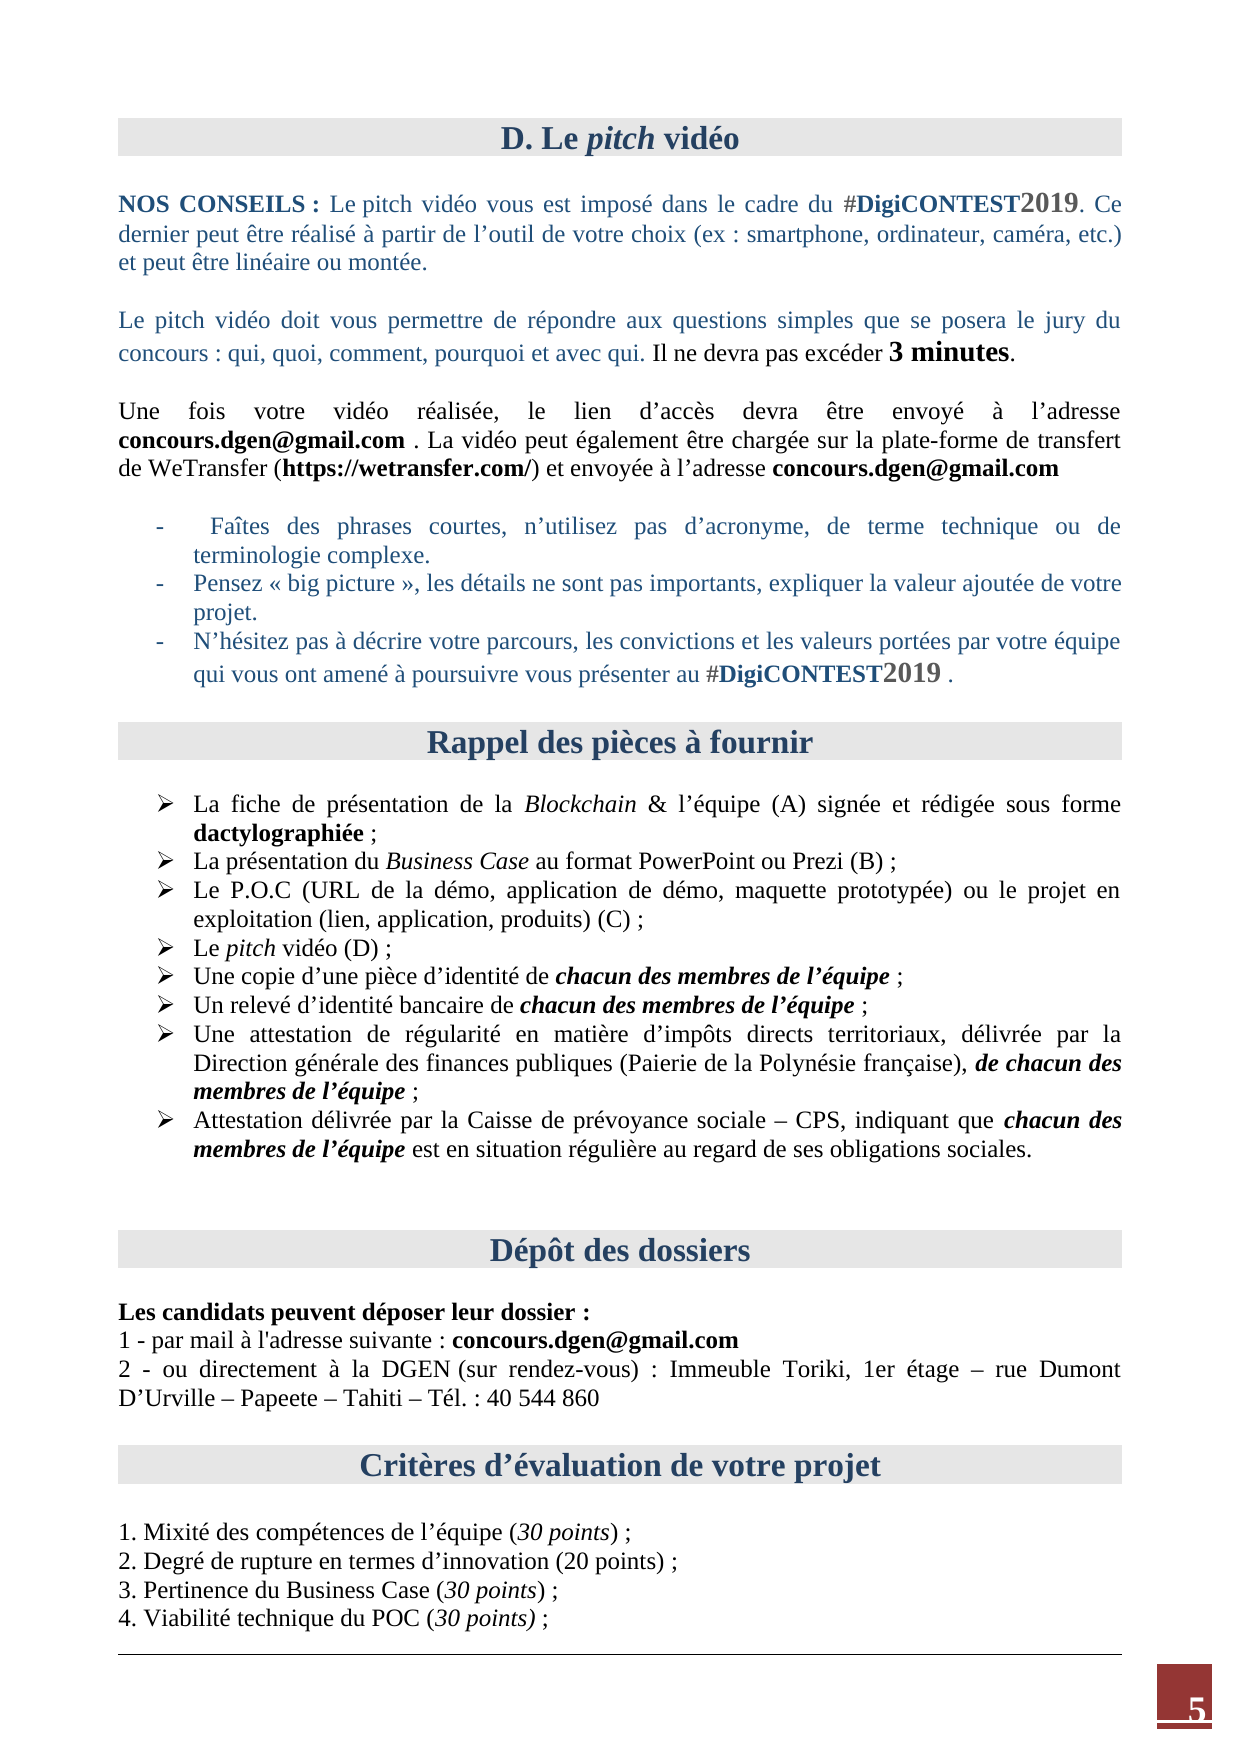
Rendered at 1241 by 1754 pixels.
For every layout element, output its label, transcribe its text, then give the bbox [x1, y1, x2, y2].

list Attestation délivrée par la Caisse de prévoyance sociale – CPS, indiquant que chacun des membres de l’équipe est en situation régulière au regard de ses obligations sociales. [156, 1105, 1122, 1163]
list Une attestation de régularité en matière d’impôts directs territoriaux, délivrée par la Direction générale des finances publiques (Paierie de la Polynésie française), de chacun des membres de l’équipe ; [156, 1019, 1122, 1105]
list 1 - par mail à l'adresse suivante : concours.dgen@gmail.com [118, 1326, 1122, 1354]
list Une copie d’une pièce d’identité de chacun des membres de l’équipe ; [156, 961, 1122, 990]
list 4. Viabilité technique du POC (30 points) ; [118, 1603, 1122, 1632]
list Faîtes des phrases courtes, n’utilisez pas d’acronyme, de terme technique ou de terminologie complexe. [156, 511, 1122, 568]
text Rappel des pièces à fournir [118, 722, 1122, 760]
list Un relevé d’identité bancaire de chacun des membres de l’équipe ; [156, 990, 1122, 1019]
list 2 - ou directement à la DGEN (sur rendez-vous) : Immeuble Toriki, 1er étage – rue Dumont D’Urville – Papeete – Tahiti – Tél. : 40 544 860 [118, 1354, 1122, 1412]
list N’hésitez pas à décrire votre parcours, les convictions et les valeurs portées par votre équipe qui vous ont amené à poursuivre vous présenter au #DigiCONTEST2019 . [156, 626, 1122, 688]
list Pensez « big picture », les détails ne sont pas importants, expliquer la valeur ajoutée de votre projet. [156, 568, 1122, 626]
list Le pitch vidéo (D) ; [156, 933, 1122, 961]
list La fiche de présentation de la Blockchain & l’équipe (A) signée et rédigée sous forme dactylographiée ; [156, 789, 1122, 846]
list 3. Pertinence du Business Case (30 points) ; [118, 1575, 1122, 1603]
text Le pitch vidéo doit vous permettre de répondre aux questions simples que se posera le jury du concours : qui, quoi, comment, pourquoi et avec qui. Il ne devra pas excéder 3 minutes. [118, 305, 1122, 367]
list Le P.O.C (URL de la démo, application de démo, maquette prototypée) ou le projet en exploitation (lien, application, produits) (C) ; [156, 875, 1122, 933]
list 1. Mixité des compétences de l’équipe (30 points) ; [118, 1517, 1122, 1546]
text Dépôt des dossiers [118, 1230, 1122, 1268]
text D. Le pitch vidéo [118, 118, 1122, 156]
list 2. Degré de rupture en termes d’innovation (20 points) ; [118, 1546, 1122, 1575]
text Critères d’évaluation de votre projet [118, 1445, 1122, 1484]
text NOS CONSEILS : Le pitch vidéo vous est imposé dans le cadre du #DigiCONTEST2019. Ce dernier peut être réalisé à partir de l’outil de votre choix (ex : smartphone, ordinateur, caméra, etc.) et peut être linéaire ou montée. [118, 185, 1122, 276]
text Les candidats peuvent déposer leur dossier : [118, 1297, 1122, 1326]
text Une fois votre vidéo réalisée, le lien d’accès devra être envoyé à l’adresse concours.dgen@gmail.com . La vidéo peut également être chargée sur la plate-forme de transfert de WeTransfer (https://wetransfer.com/) et envoyée à l’adresse concours.dgen@gmail.com [118, 396, 1122, 482]
list La présentation du Business Case au format PowerPoint ou Prezi (B) ; [156, 846, 1122, 875]
